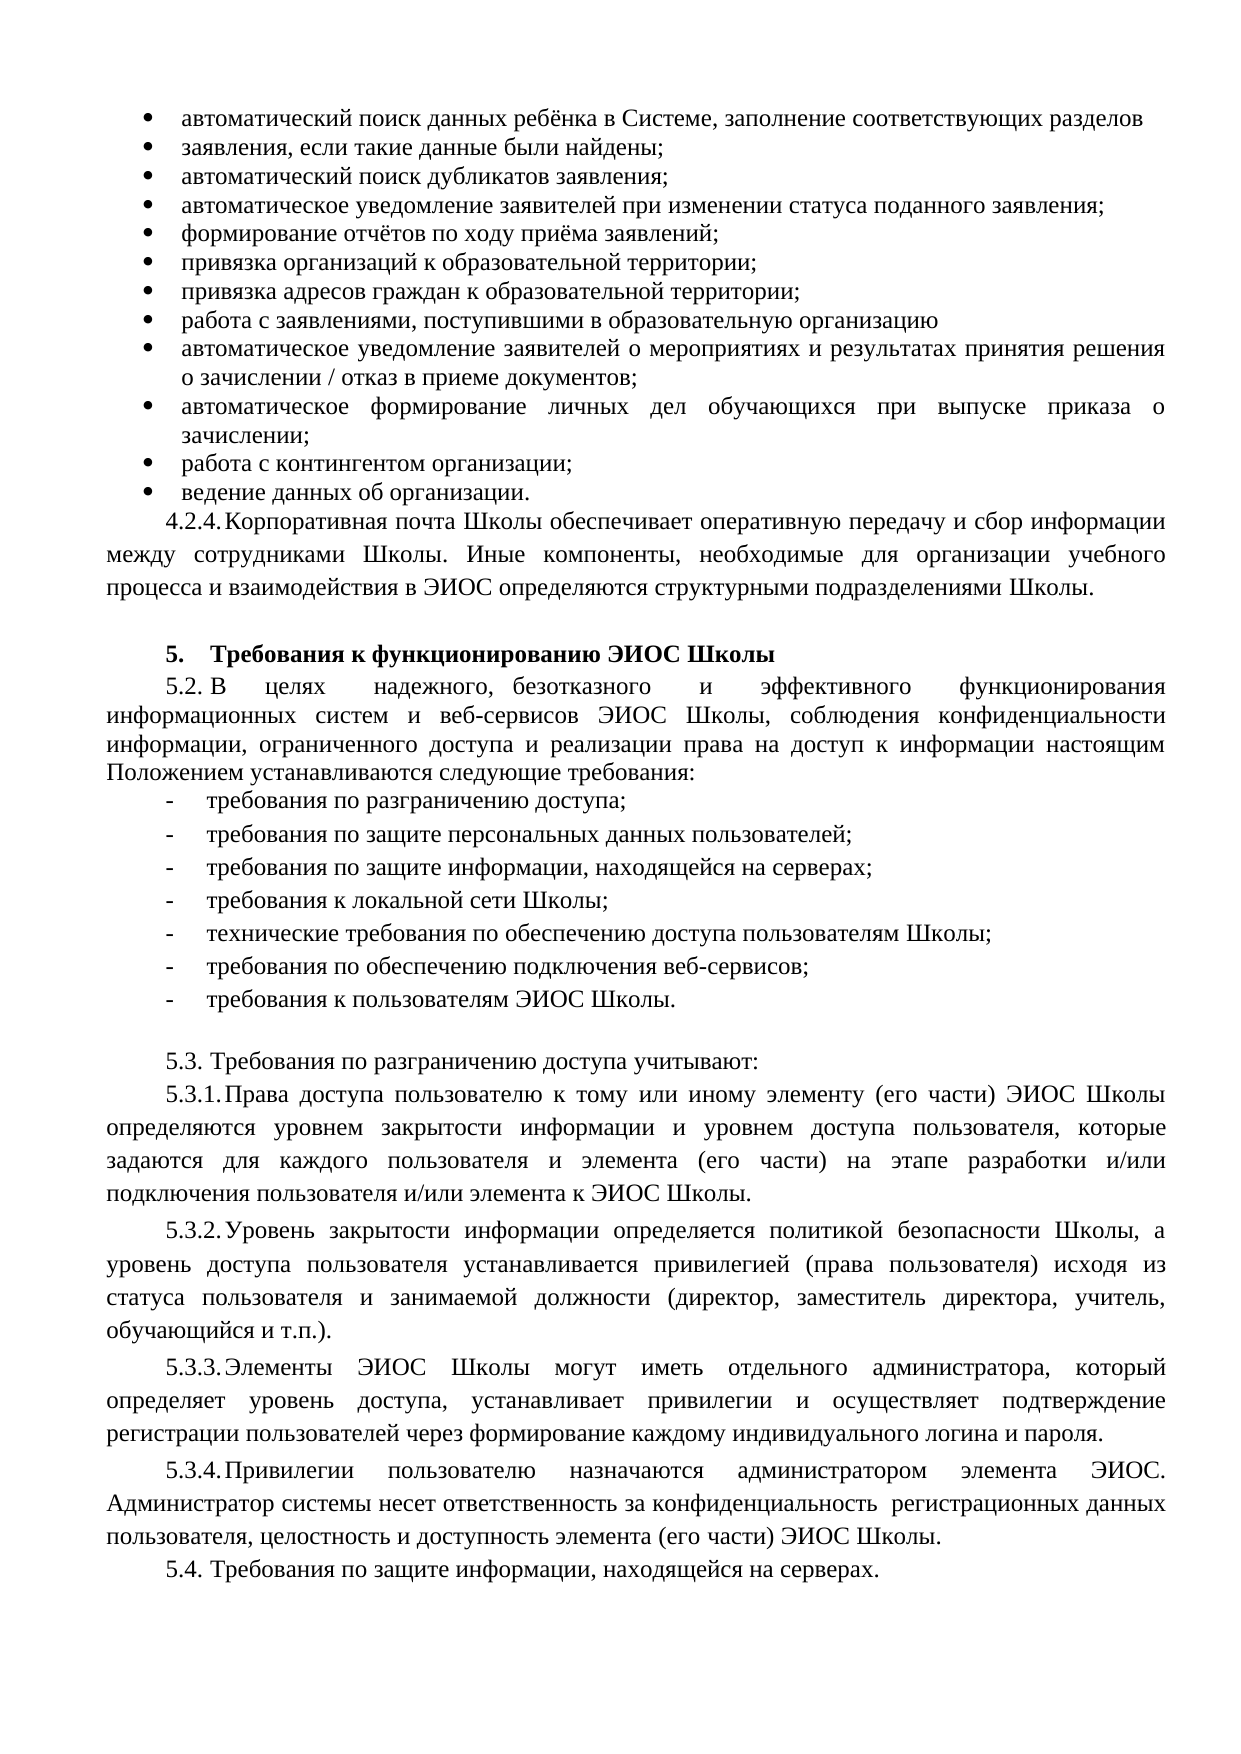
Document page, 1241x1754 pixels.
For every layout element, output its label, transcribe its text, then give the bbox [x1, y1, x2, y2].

list работа с контингентом организации; [144, 448, 1166, 477]
list В целях надежного, безотказного и эффективного функционирования информационных систем и веб-сервисов ЭИОС Школы, соблюдения конфиденциальности информации, ограниченного доступа и реализации права на доступ к информации настоящим Положением устанавливаются следующие требования: [106, 671, 1166, 786]
list требования по обеспечению подключения веб-сервисов; [106, 951, 1166, 980]
list Права доступа пользователю к тому или иному элементу (его части) ЭИОС Школы определяются уровнем закрытости информации и уровнем доступа пользователя, которые задаются для каждого пользователя и элемента (его части) на этапе разработки и/или подключения пользователя и/или элемента к ЭИОС Школы. [106, 1079, 1166, 1207]
list заявления, если такие данные были найдены; [144, 132, 1166, 161]
list автоматический поиск данных ребёнка в Системе, заполнение соответствующих разделов [144, 103, 1166, 132]
list требования к локальной сети Школы; [106, 885, 1166, 914]
list требования по защите информации, находящейся на серверах; [106, 852, 1166, 881]
list требования по защите персональных данных пользователей; [106, 819, 1166, 848]
list привязка организаций к образовательной территории; [144, 247, 1166, 276]
list привязка адресов граждан к образовательной территории; [144, 276, 1166, 305]
list технические требования по обеспечению доступа пользователям Школы; [106, 918, 1166, 947]
list формирование отчётов по ходу приёма заявлений; [144, 218, 1166, 247]
list Уровень закрытости информации определяется политикой безопасности Школы, а уровень доступа пользователя устанавливается привилегией (права пользователя) исходя из статуса пользователя и занимаемой должности (директор, заместитель директора, учитель, обучающийся и т.п.). [106, 1216, 1166, 1343]
subtitle Требования к функционированию ЭИОС Школы [106, 639, 1166, 667]
list автоматическое уведомление заявителей при изменении статуса поданного заявления; [144, 190, 1166, 218]
list Элементы ЭИОС Школы могут иметь отдельного администратора, который определяет уровень доступа, устанавливает привилегии и осуществляет подтверждение регистрации пользователей через формирование каждому индивидуального логина и пароля. [106, 1352, 1166, 1447]
list автоматическое уведомление заявителей о мероприятиях и результатах принятия решения о зачислении / отказ в приеме документов; [144, 333, 1166, 391]
list автоматическое формирование личных дел обучающихся при выпуске приказа о зачислении; [144, 391, 1166, 448]
list автоматический поиск дубликатов заявления; [144, 161, 1166, 190]
list Корпоративная почта Школы обеспечивает оперативную передачу и сбор информации между сотрудниками Школы. Иные компоненты, необходимые для организации учебного процесса и взаимодействия в ЭИОС определяются структурными подразделениями Школы. [106, 506, 1166, 601]
list требования к пользователям ЭИОС Школы. [106, 984, 1166, 1013]
list требования по разграничению доступа; [106, 786, 1166, 815]
list ведение данных об организации. [144, 477, 1166, 506]
list Привилегии пользователю назначаются администратором элемента ЭИОС. Администратор системы несет ответственность за конфиденциальность регистрационных данных пользователя, целостность и доступность элемента (его части) ЭИОС Школы. [106, 1455, 1166, 1550]
list работа с заявлениями, поступившими в образовательную организацию [144, 305, 1166, 333]
list Требования по разграничению доступа учитывают: [106, 1046, 1166, 1075]
list Требования по защите информации, находящейся на серверах. [106, 1554, 1166, 1583]
